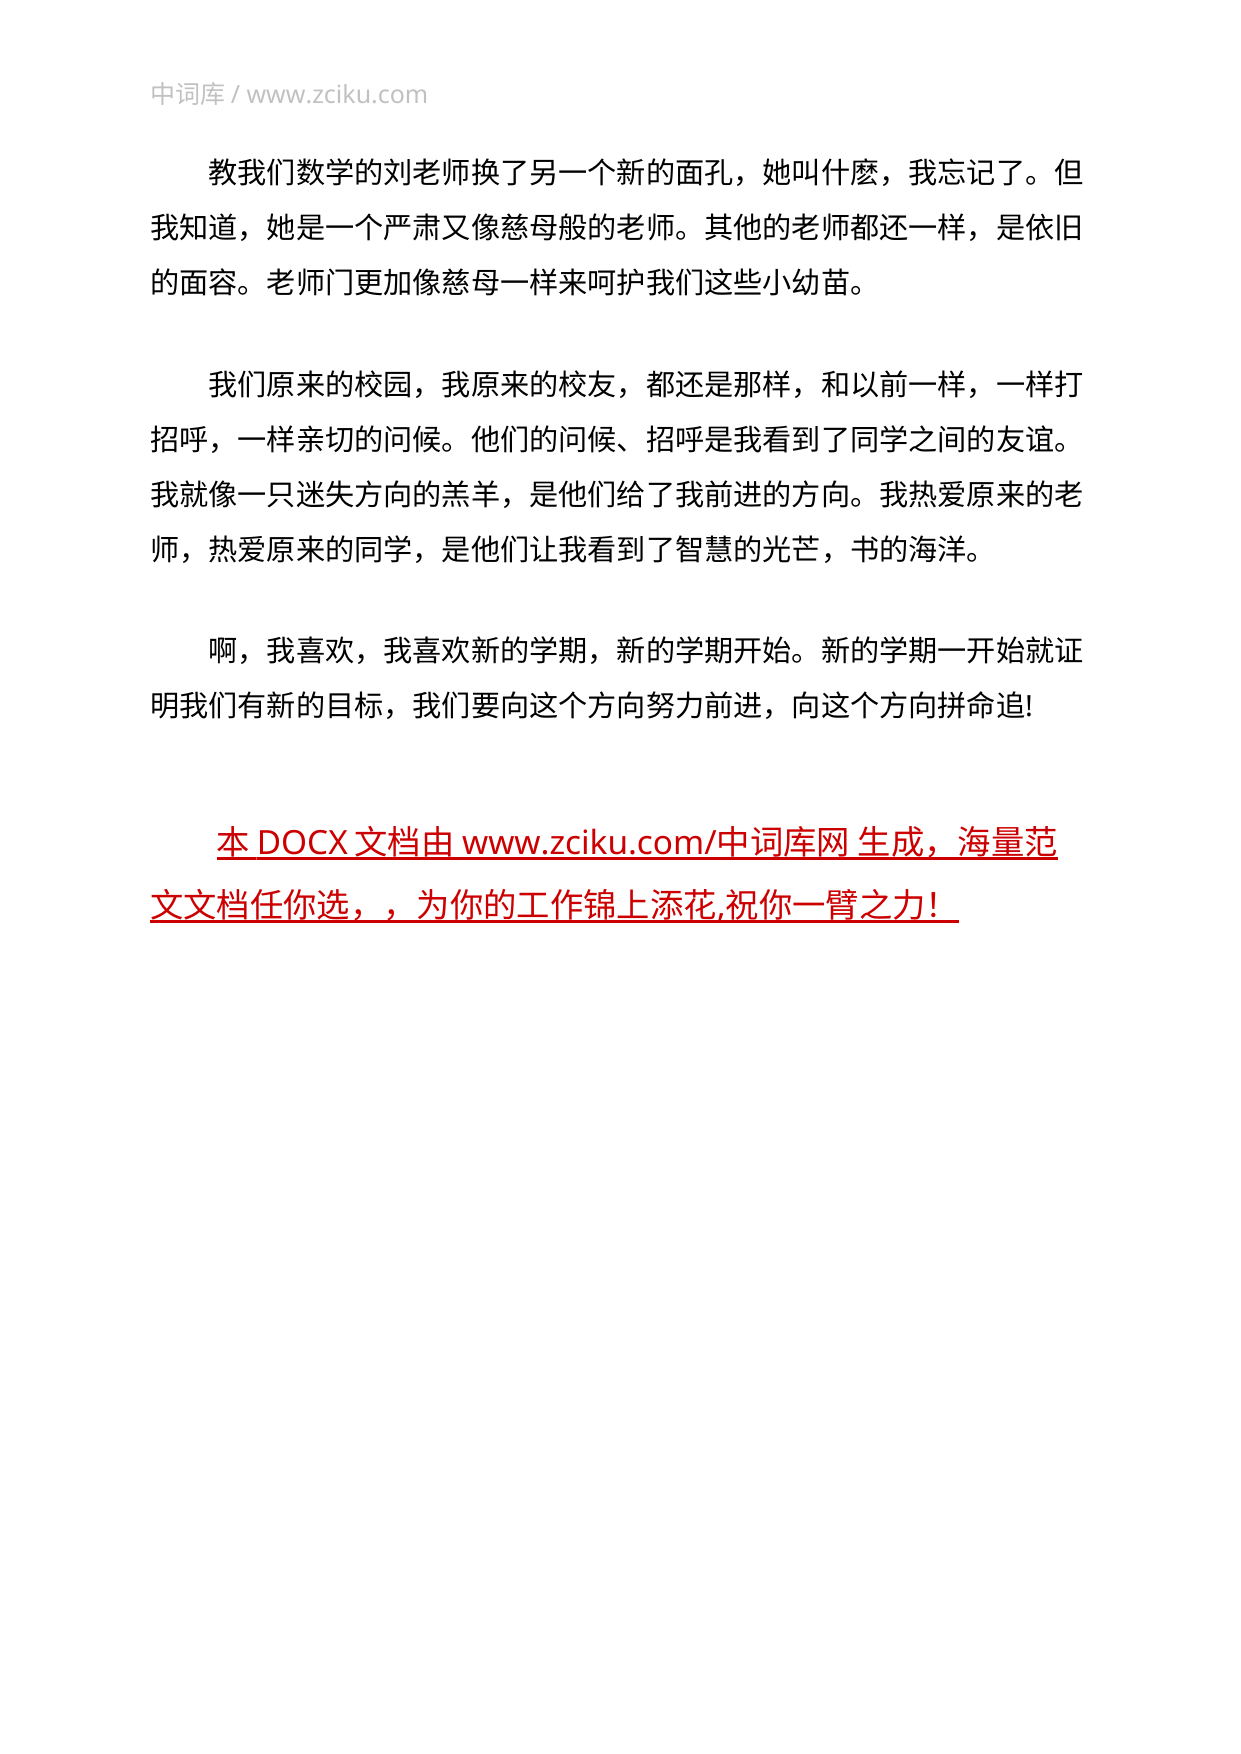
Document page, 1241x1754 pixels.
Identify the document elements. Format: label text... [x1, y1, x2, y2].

text 教我们数学的刘老师换了另一个新的面孔，她叫什麽，我忘记了。但我知道，她是一个严肃又像慈母般的老师。其他的老师都还一样，是依旧的面容。老师门更加像慈母一样来呵护我们这些小幼苗。 [150, 150, 1090, 302]
text 我们原来的校园，我原来的校友，都还是那样，和以前一样，一样打招呼，一样亲切的问候。他们的问候、招呼是我看到了同学之间的友谊。我就像一只迷失方向的羔羊，是他们给了我前进的方向。我热爱原来的老师，热爱原来的同学，是他们让我看到了智慧的光芒，书的海洋。 [150, 362, 1090, 568]
text 啊，我喜欢，我喜欢新的学期，新的学期开始。新的学期一开始就证明我们有新的目标，我们要向这个方向努力前进，向这个方向拼命追! [150, 628, 1090, 725]
text 本DOCX文档由 www.zciku.com/中词库网 生成，海量范文文档任你选，，为你的工作锦上添花,祝你一臂之力！ [150, 816, 1090, 927]
